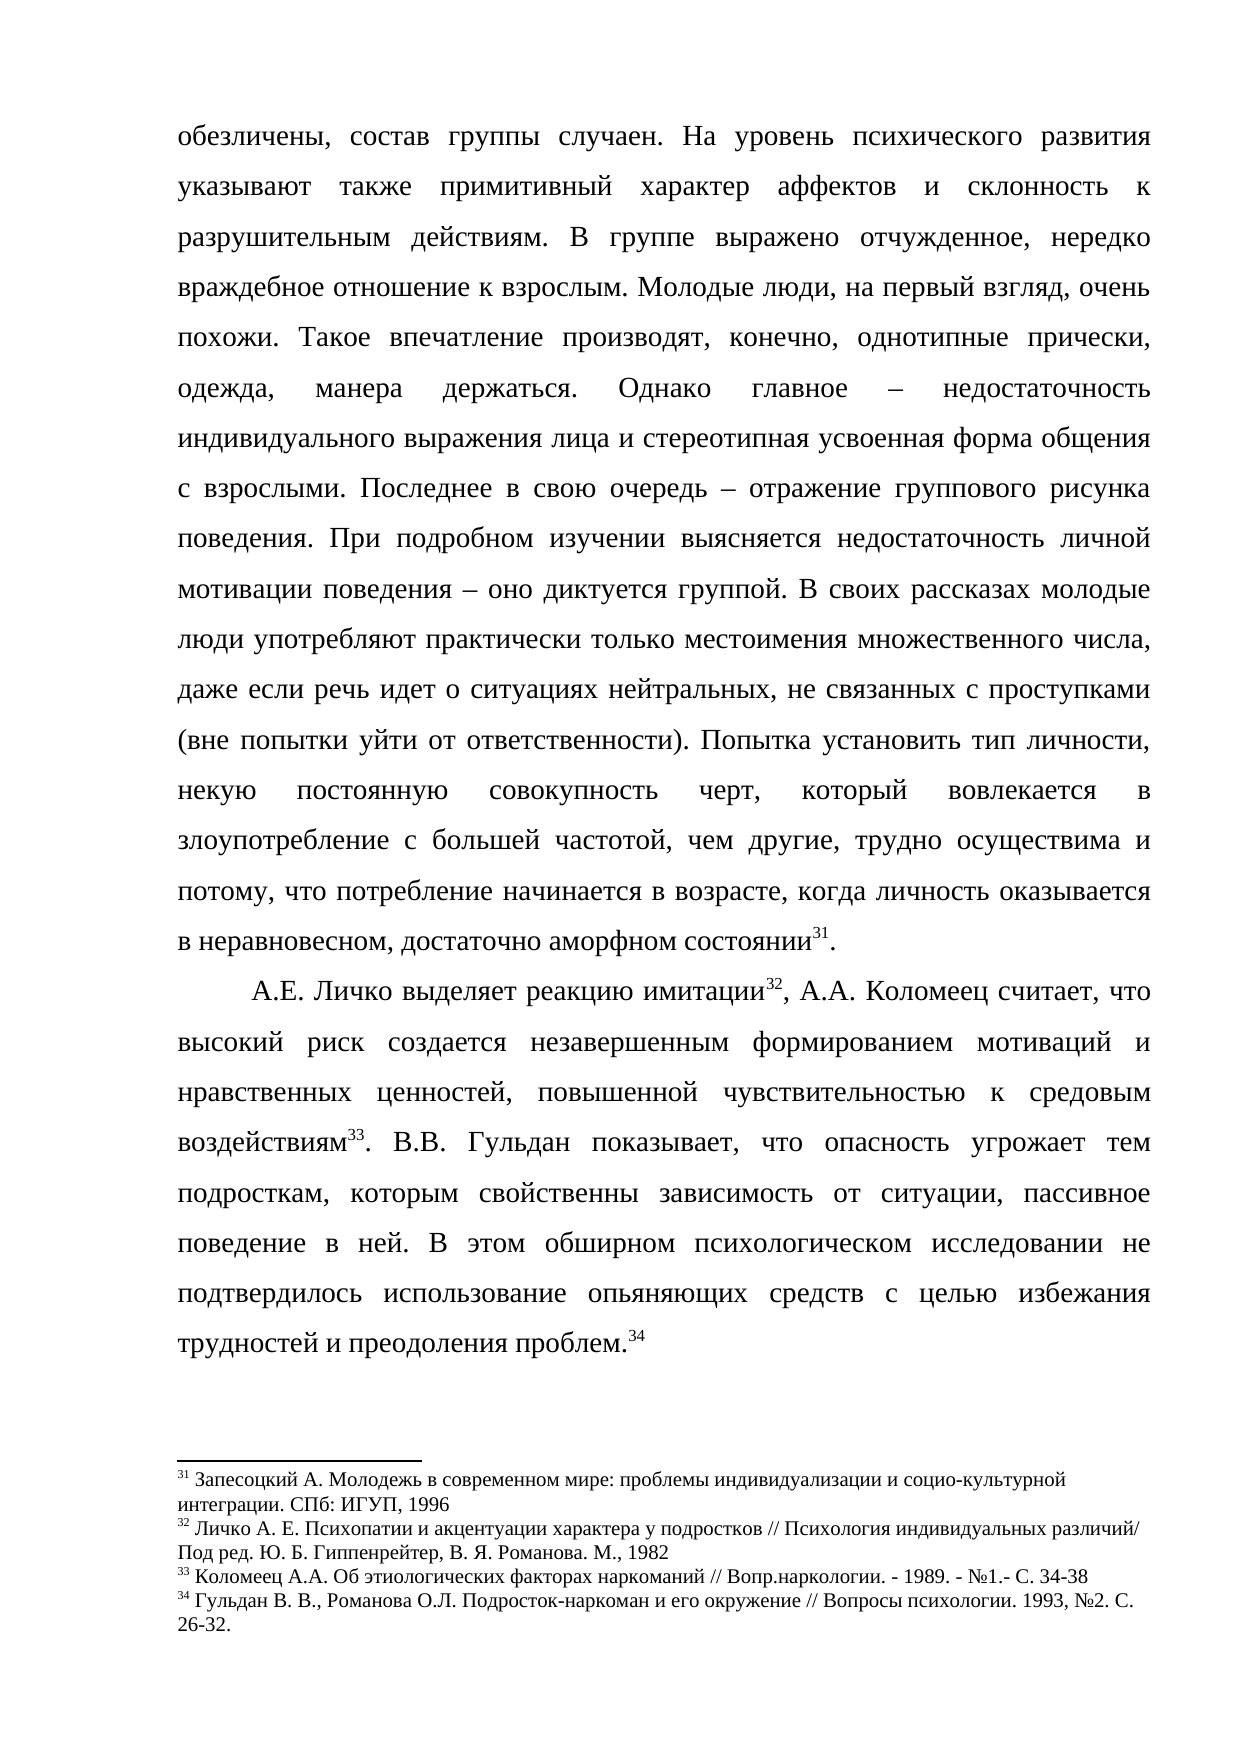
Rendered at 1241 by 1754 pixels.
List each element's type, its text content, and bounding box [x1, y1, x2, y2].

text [177, 118, 1152, 957]
text А.Е. Личко выделяет реакцию имитации, А.А. Коломеец считает, что высокий риск создается незавершенным формированием мотиваций и нравственных ценностей, повышенной чувствительностью к средовым воздействиям. В.В. Гульдан показывает, что опасность угрожает тем подросткам, которым свойственны зависимость от ситуации, пассивное поведение в ней. В этом обширном психологическом исследовании не подтвердилось использование опьяняющих средств с целью избежания трудностей и преодоления проблем. [177, 973, 1152, 1359]
